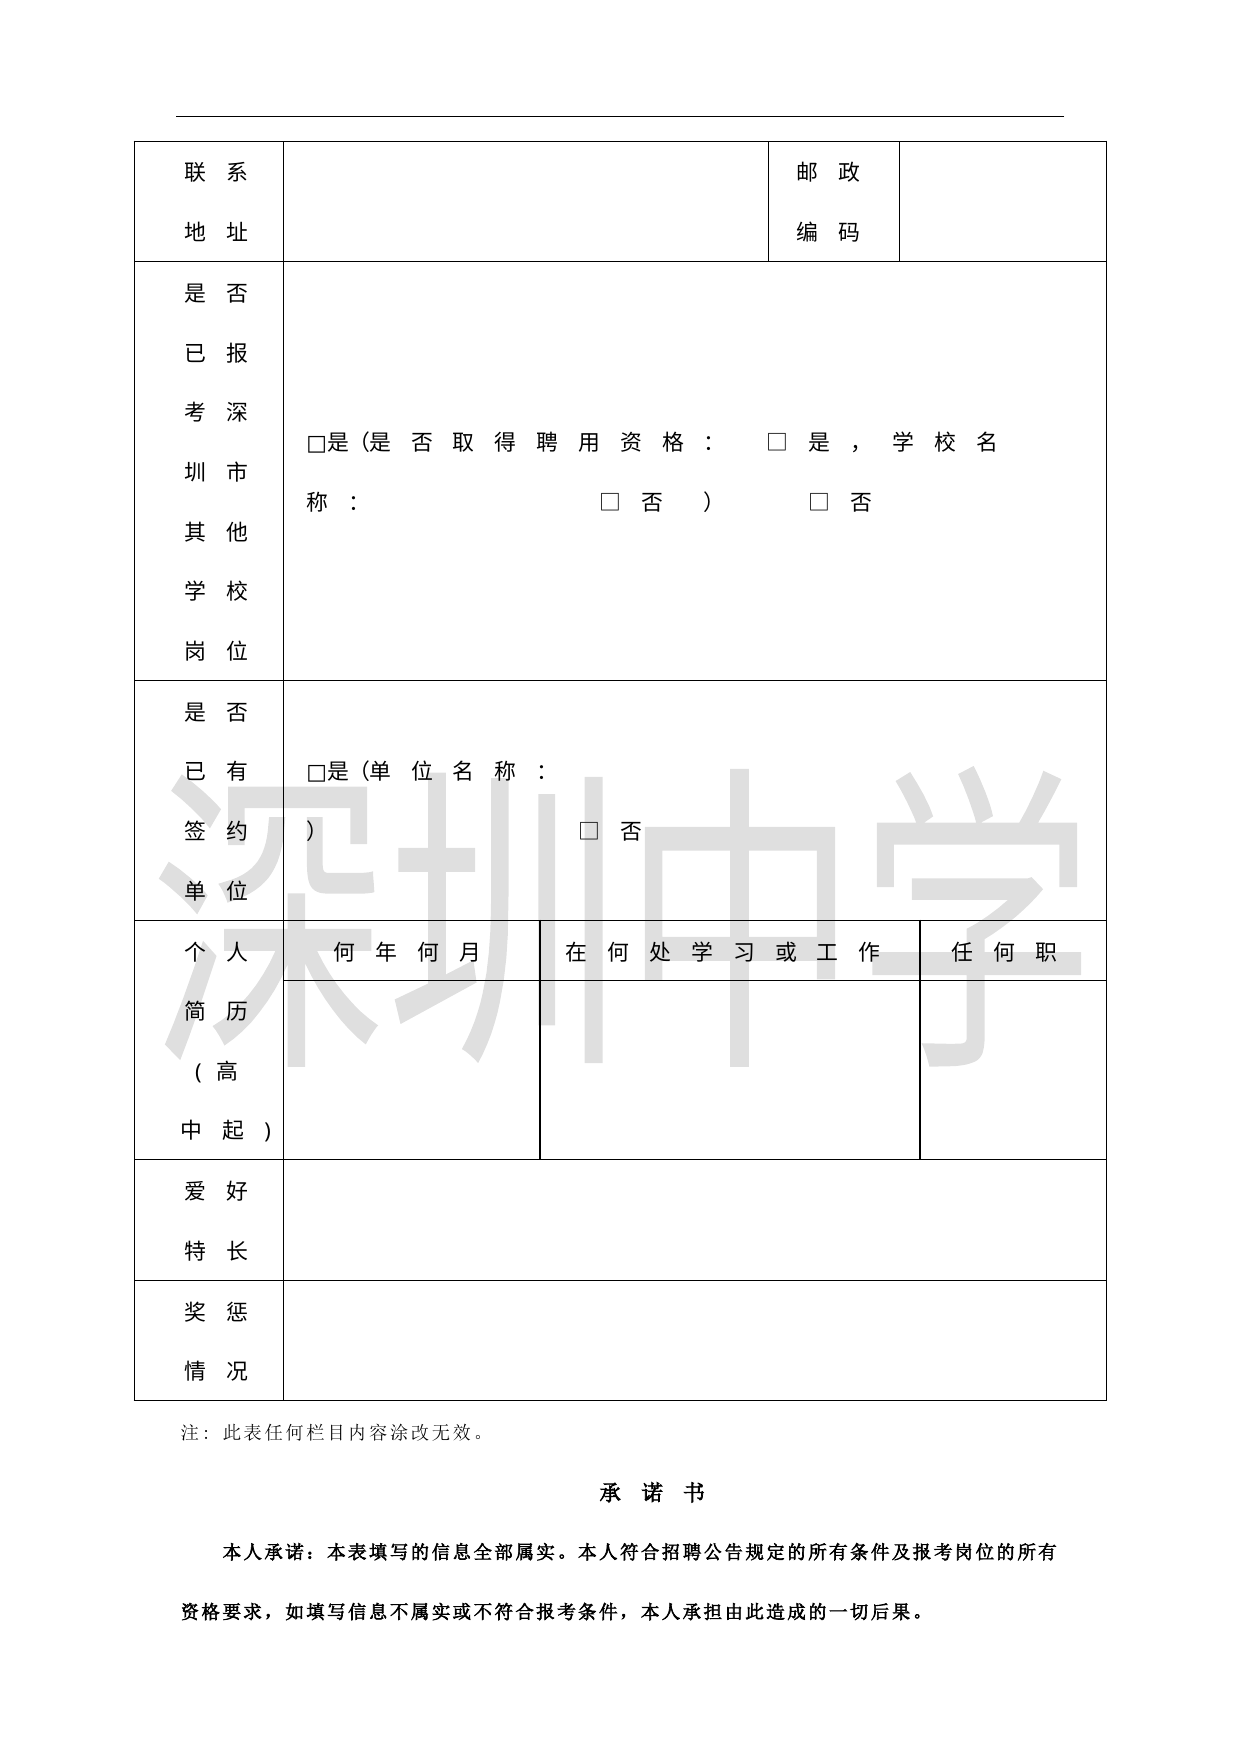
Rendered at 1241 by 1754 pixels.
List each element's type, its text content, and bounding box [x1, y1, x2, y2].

table_cell [284, 1160, 1106, 1280]
table_cell 是否已报考深圳市其他学校岗位 [135, 262, 283, 680]
table_cell □是（是否取得聘用资格： □是，学校名称： □否 ） □否 [284, 262, 1106, 680]
table_cell 是否已有 签约单位 [135, 681, 283, 919]
table_cell 联系地址 [135, 142, 283, 261]
table_cell 在何处学习或工作 [541, 921, 919, 980]
table_cell 任何职 [921, 921, 1106, 980]
text 承诺书 [180, 1461, 1060, 1521]
text 本人承诺：本表填写的信息全部属实。本人符合招聘公告规定的所有条件及报考岗位的所有资格要求，如填写信息不属实或不符合报考条件，本人承担由此造成的一切后果。 [180, 1521, 1060, 1640]
text 注:此表任何栏目内容涂改无效。 [180, 1401, 1060, 1461]
table_cell 爱好特长 [135, 1160, 283, 1280]
table_cell [284, 981, 539, 1159]
table_cell 何年何月 [284, 921, 539, 980]
table_cell [900, 142, 1106, 261]
table_cell [921, 981, 1106, 1159]
table_cell [284, 142, 768, 261]
table_cell □是（单位名称： ） □否 [284, 681, 1106, 919]
table_cell [541, 981, 919, 1159]
table_cell [284, 1281, 1106, 1400]
table_cell 奖惩情况 [135, 1281, 283, 1400]
table_cell 邮政 编码 [769, 142, 899, 261]
table_cell 个人简历(高中起) [135, 921, 283, 1159]
